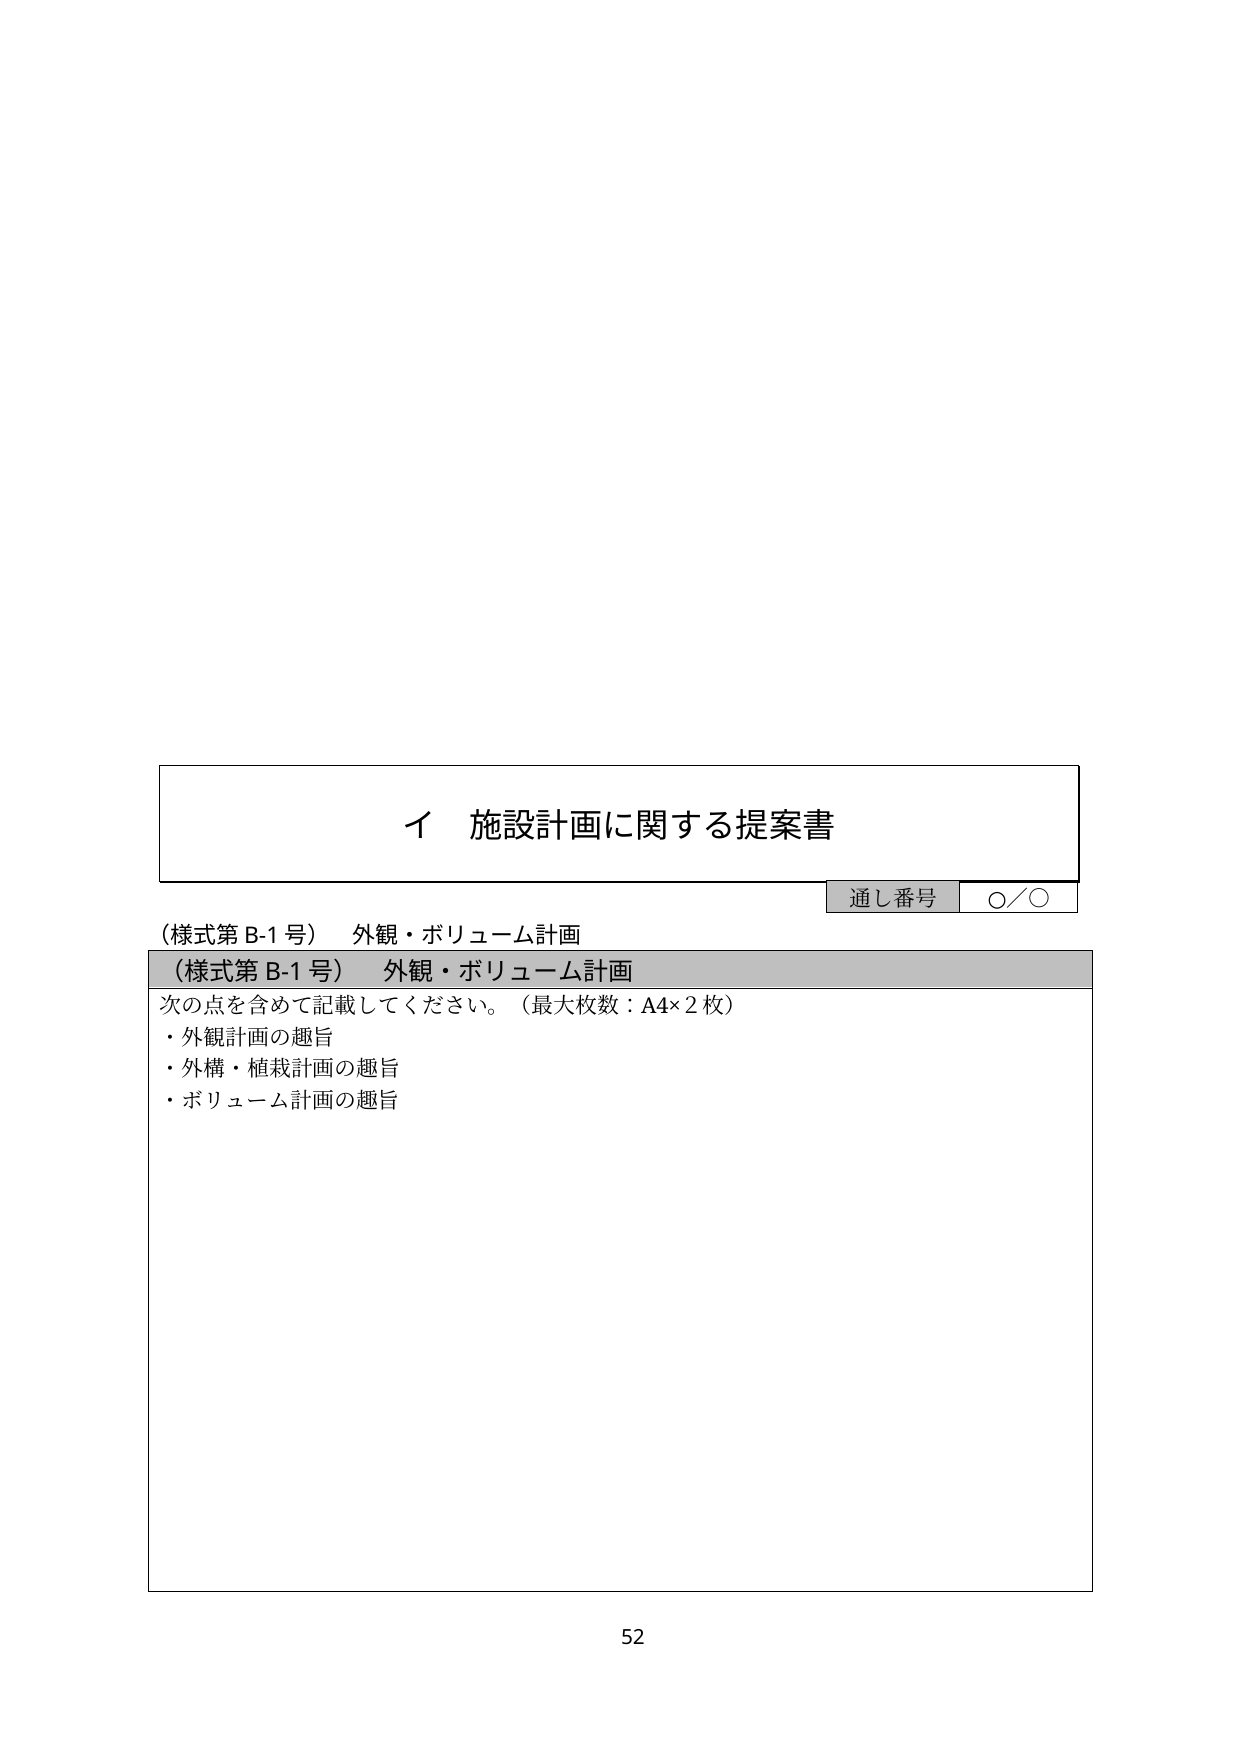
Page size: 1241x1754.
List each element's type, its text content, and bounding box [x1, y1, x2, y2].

table_header 通し番号 [827, 881, 959, 912]
subtitle （様式第B-1号） 外観・ボリューム計画 [148, 917, 1092, 950]
table_header ○／○ [960, 881, 1077, 912]
table_header （様式第B-1号） 外観・ボリューム計画 [149, 951, 1092, 987]
table_cell 次の点を含めて記載してください。（最大枚数：A4×２枚） ・外観計画の趣旨 ・外構・植栽計画の趣旨 ・ボリューム計画の趣旨 [149, 989, 1092, 1591]
text イ 施設計画に関する提案書 [160, 766, 1078, 881]
